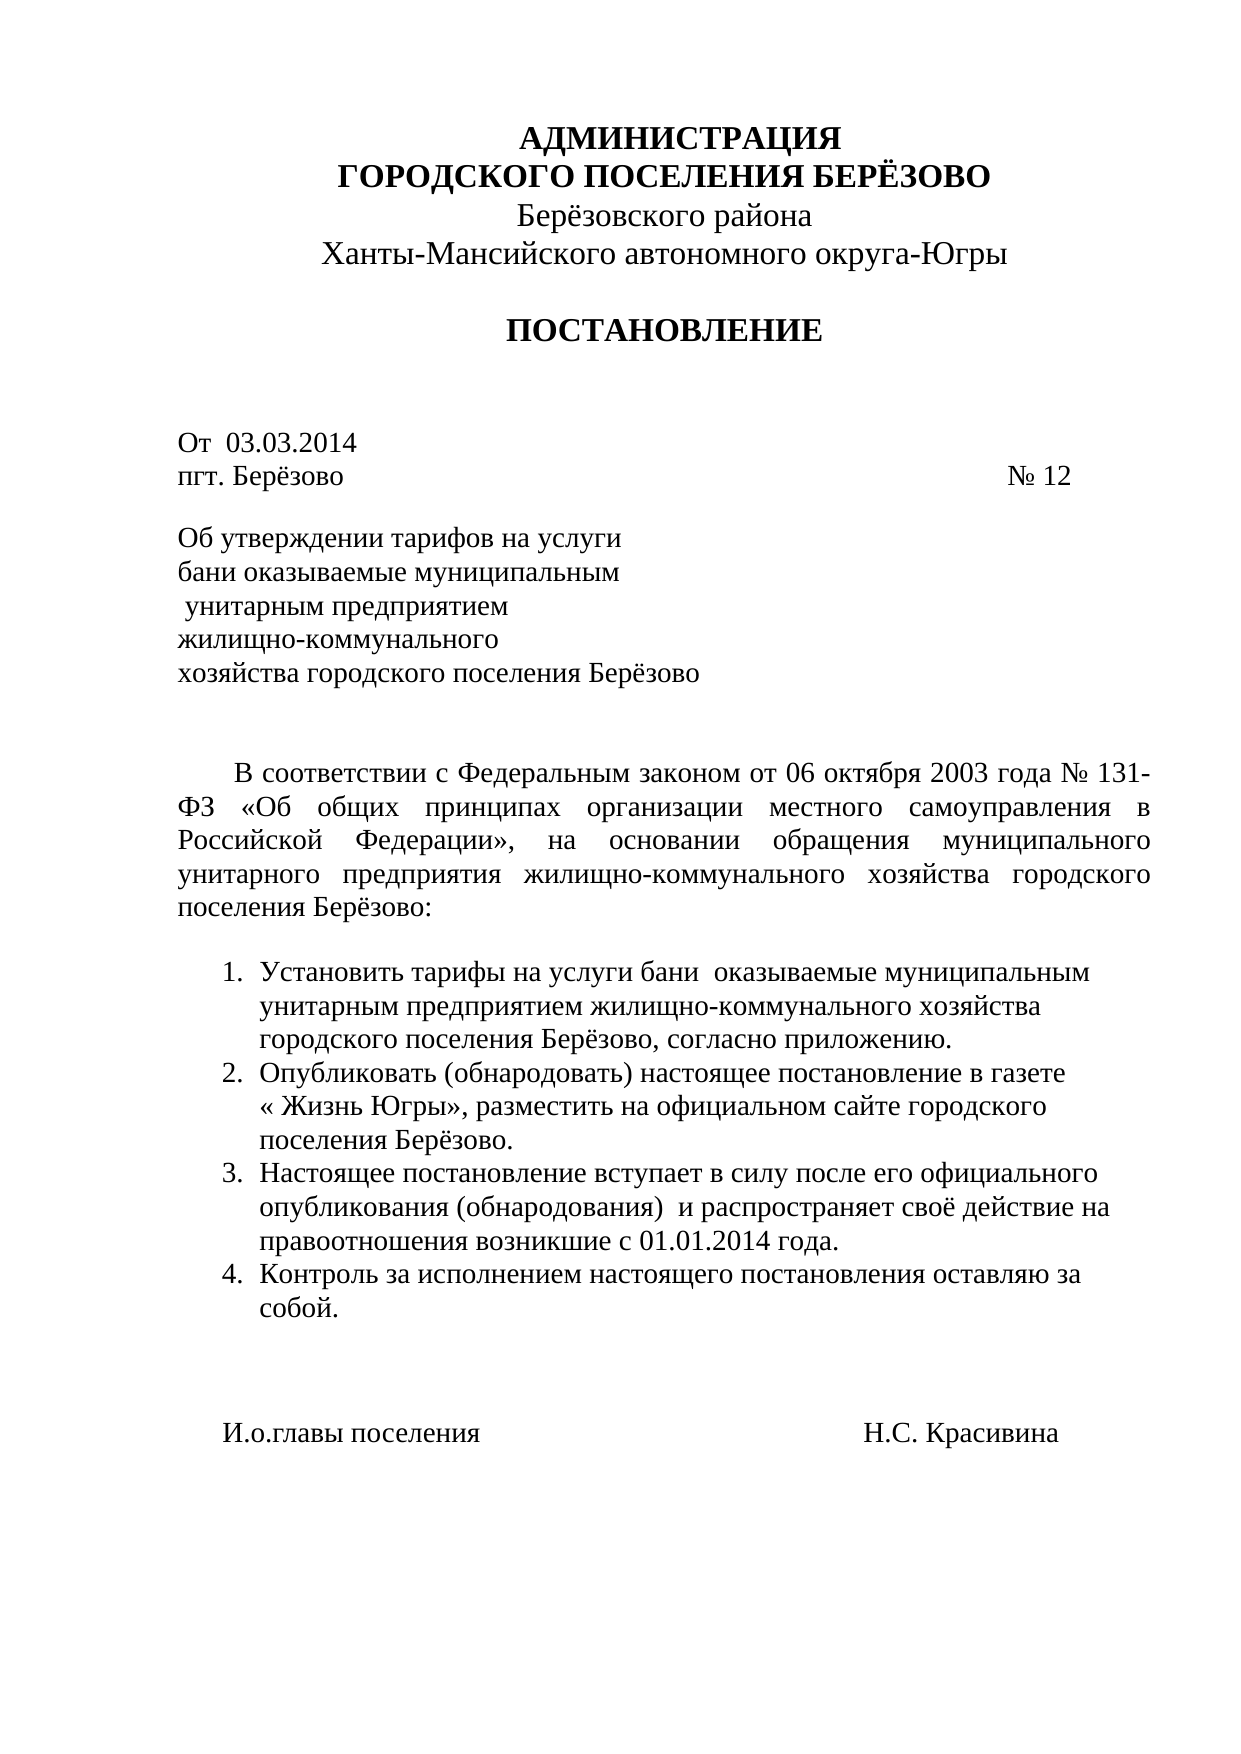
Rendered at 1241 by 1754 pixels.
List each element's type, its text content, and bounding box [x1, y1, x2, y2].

text ГОРОДСКОГО ПОСЕЛЕНИЯ БЕРЁЗОВО [177, 156, 1152, 195]
text АДМИНИСТРАЦИЯ [177, 118, 1152, 156]
text ПОСТАНОВЛЕНИЕ [177, 310, 1152, 348]
text Берёзовского района [177, 195, 1152, 233]
list Настоящее постановление вступает в силу после его официального опубликования (обнародования) и распространяет своё действие на правоотношения возникшие с 01.01.2014 года. [222, 1156, 1152, 1256]
list Контроль за исполнением настоящего постановления оставляю за собой. [222, 1256, 1152, 1323]
text В соответствии с Федеральным законом от 06 октября 2003 года № 131-ФЗ «Об общих принципах организации местного самоуправления в Российской Федерации», на основании обращения муниципального унитарного предприятия жилищно-коммунального хозяйства городского поселения Берёзово: [177, 755, 1152, 923]
text хозяйства городского поселения Берёзово [177, 655, 1152, 688]
text Ханты-Мансийского автономного округа-Югры [177, 233, 1152, 271]
subtitle И.о.главы поселения Н.С. Красивина [177, 1415, 1152, 1449]
text Об утверждении тарифов на услуги [177, 521, 1152, 554]
text От 03.03.2014 [177, 425, 1152, 458]
text пгт. Берёзово № 12 [177, 458, 1152, 492]
text бани оказываемые муниципальным [177, 554, 1152, 588]
text унитарным предприятием [177, 588, 1152, 621]
list Опубликовать (обнародовать) настоящее постановление в газете « Жизнь Югры», разместить на официальном сайте городского поселения Берёзово. [222, 1055, 1152, 1156]
list Установить тарифы на услуги бани оказываемые муниципальным унитарным предприятием жилищно-коммунального хозяйства городского поселения Берёзово, согласно приложению. [222, 954, 1152, 1055]
text жилищно-коммунального [177, 621, 1152, 655]
